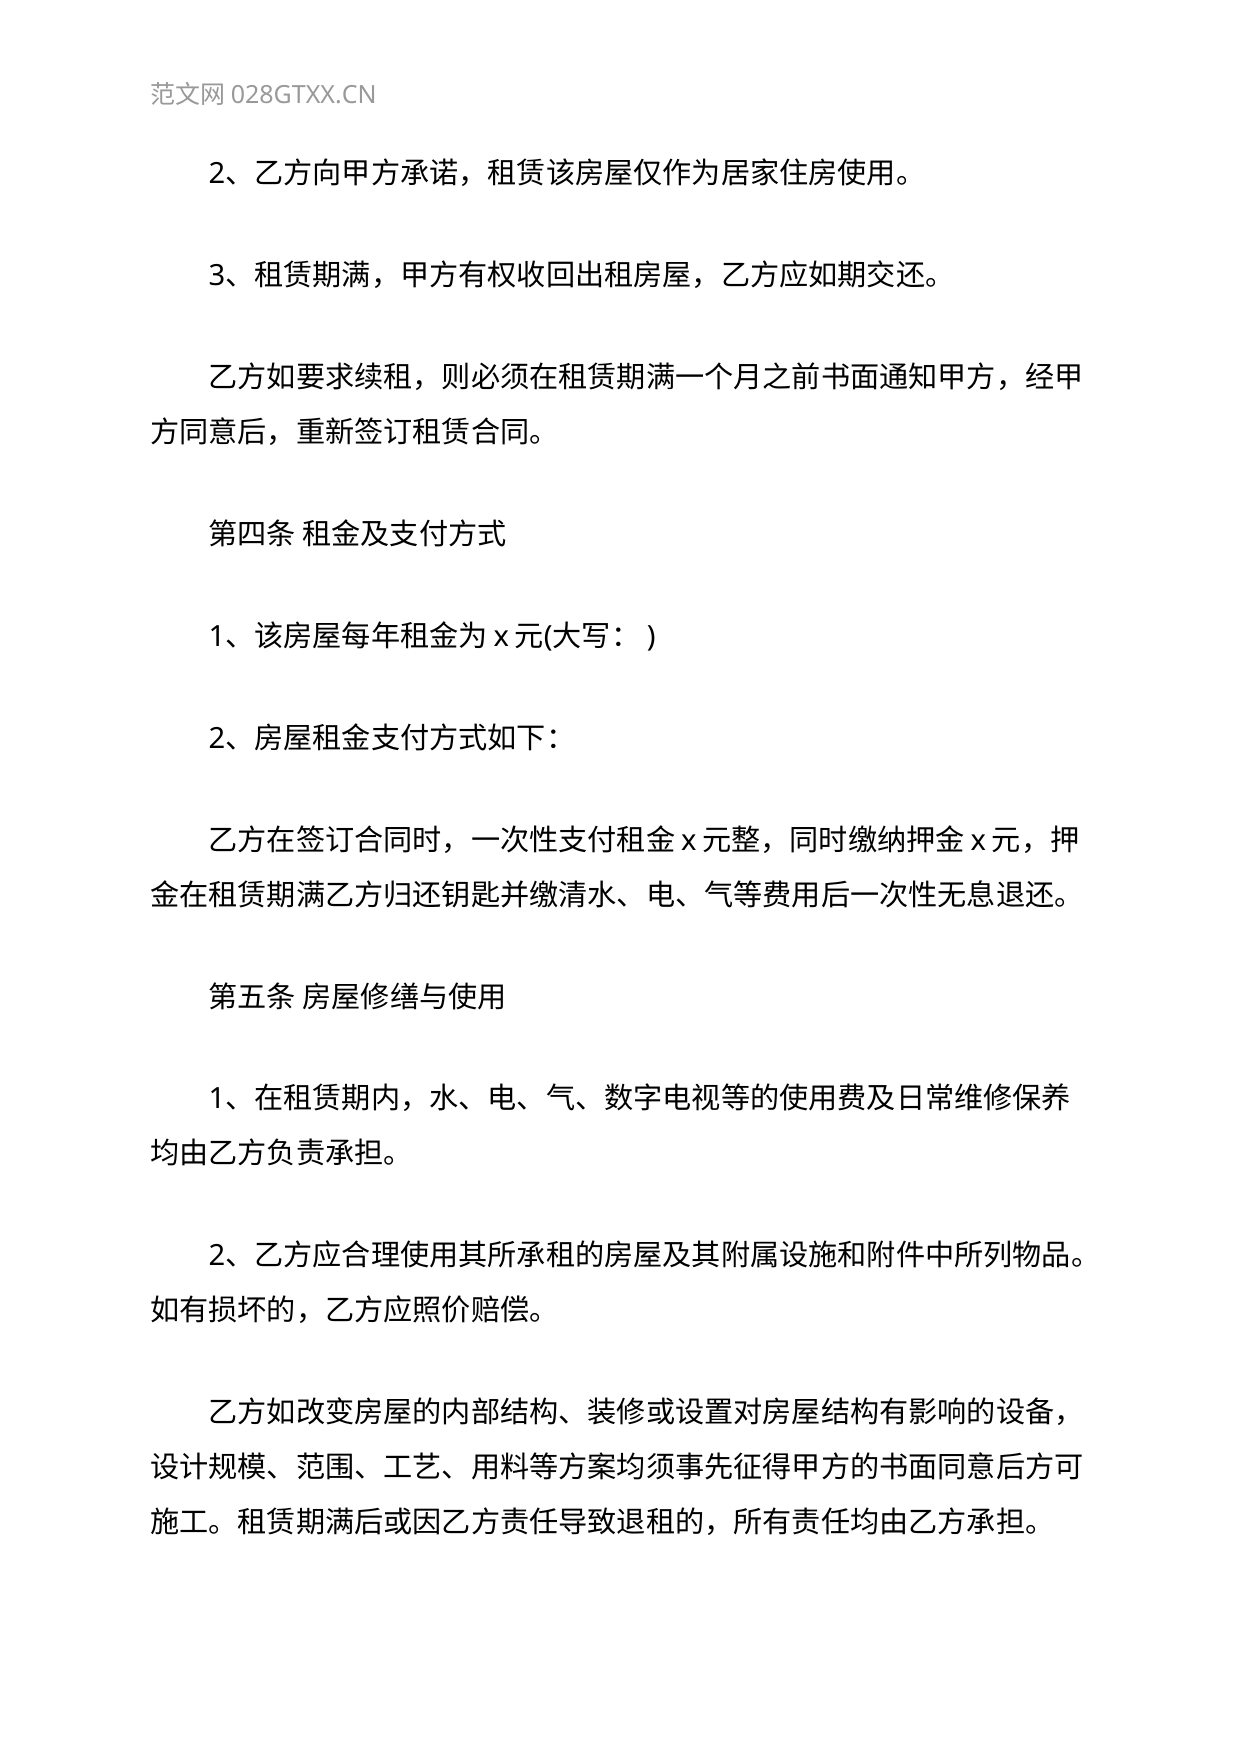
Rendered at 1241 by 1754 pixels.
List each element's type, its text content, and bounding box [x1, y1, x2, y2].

text 乙方如要求续租，则必须在租赁期满一个月之前书面通知甲方，经甲方同意后，重新签订租赁合同。 [150, 354, 1090, 451]
text 1、在租赁期内，水、电、气、数字电视等的使用费及日常维修保养均由乙方负责承担。 [150, 1075, 1090, 1172]
text 第四条 租金及支付方式 [150, 511, 1090, 553]
text 乙方如改变房屋的内部结构、装修或设置对房屋结构有影响的设备，设计规模、范围、工艺、用料等方案均须事先征得甲方的书面同意后方可施工。租赁期满后或因乙方责任导致退租的，所有责任均由乙方承担。 [150, 1388, 1090, 1541]
text 第五条 房屋修缮与使用 [150, 973, 1090, 1015]
text 2、房屋租金支付方式如下： [150, 714, 1090, 757]
text 2、乙方向甲方承诺，租赁该房屋仅作为居家住房使用。 [150, 150, 1090, 192]
text 1、该房屋每年租金为x元(大写： ) [150, 612, 1090, 655]
text 3、租赁期满，甲方有权收回出租房屋，乙方应如期交还。 [150, 252, 1090, 294]
text 乙方在签订合同时，一次性支付租金x元整，同时缴纳押金x元，押金在租赁期满乙方归还钥匙并缴清水、电、气等费用后一次性无息退还。 [150, 816, 1090, 914]
text 2、乙方应合理使用其所承租的房屋及其附属设施和附件中所列物品。如有损坏的，乙方应照价赔偿。 [150, 1232, 1090, 1329]
